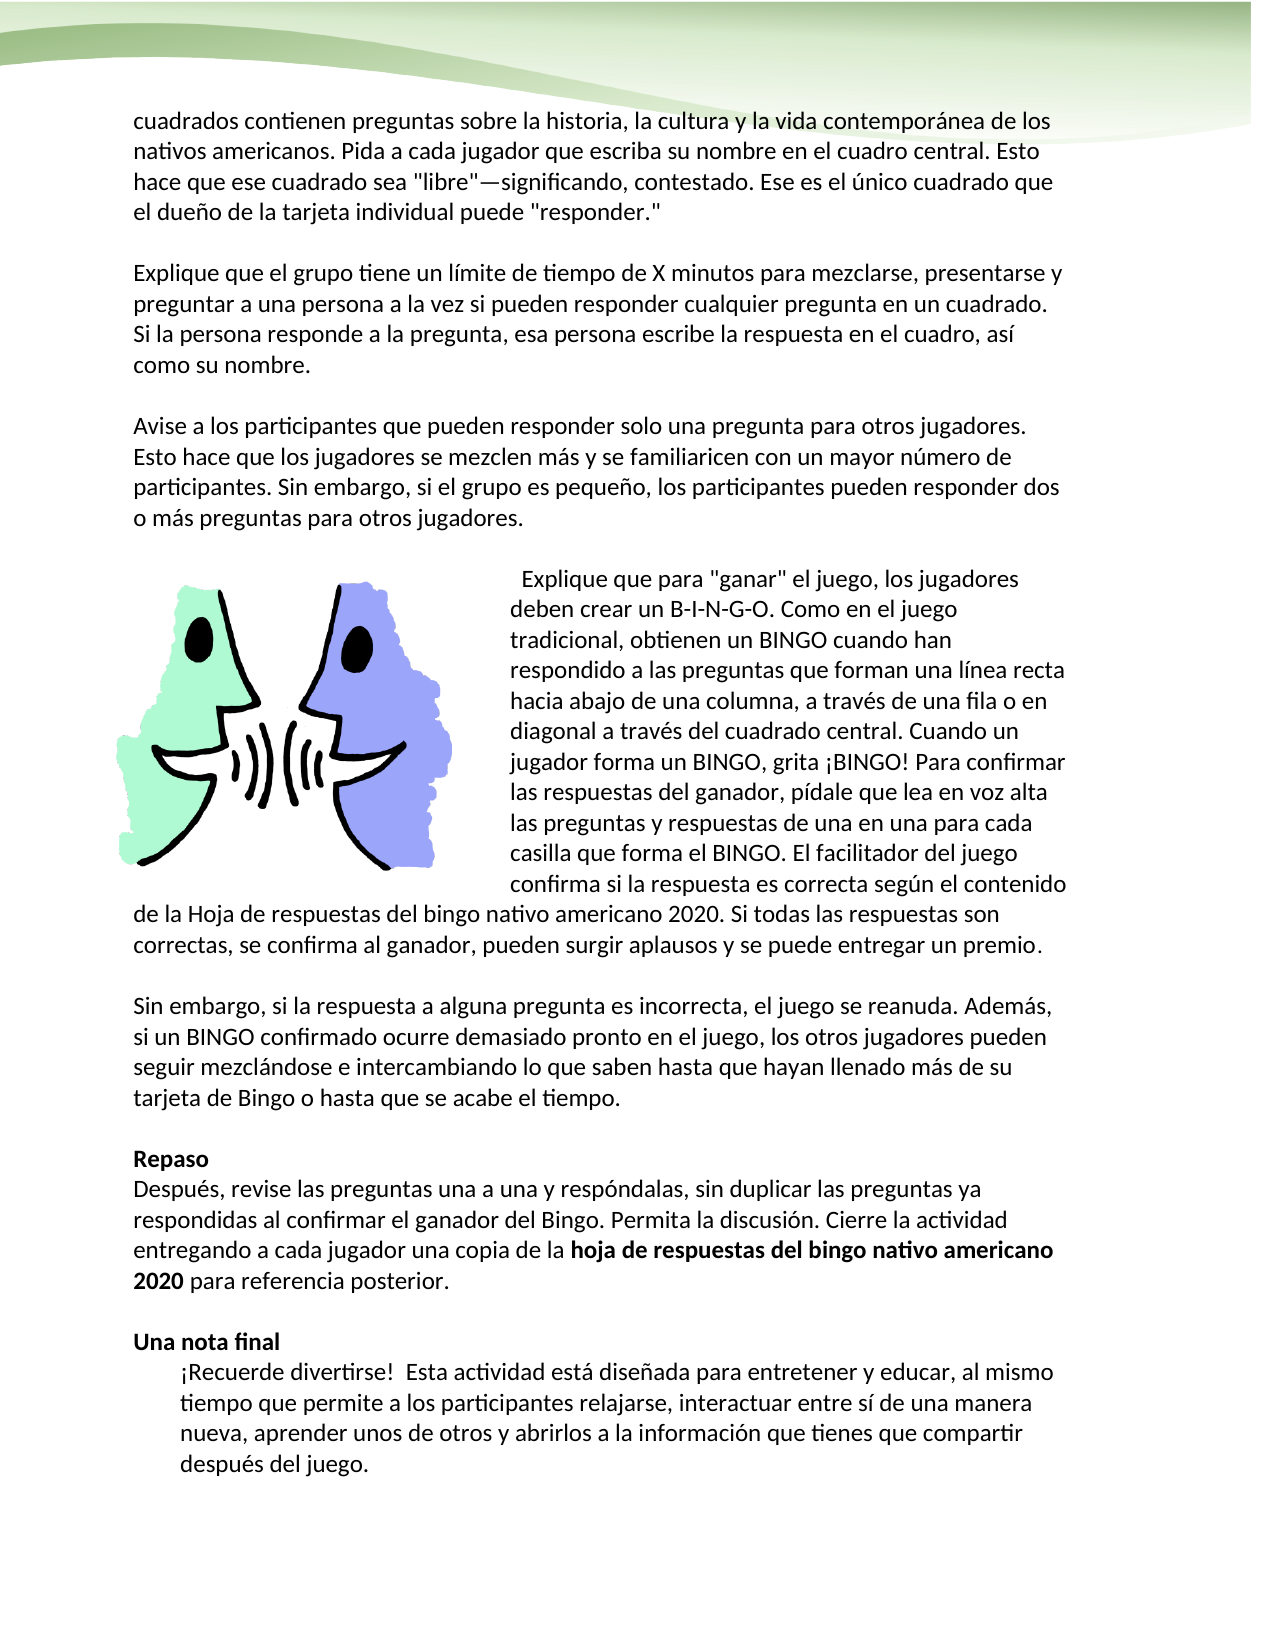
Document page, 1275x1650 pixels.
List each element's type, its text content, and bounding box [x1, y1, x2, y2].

list Avise a los participantes que pueden responder solo una pregunta para otros jugadores. Esto hace que los jugadores se mezclen más y se familiaricen con un mayor número de participantes. Sin embargo, si el grupo es pequeño, los participantes pueden responder dos o más preguntas para otros jugadores. [133, 380, 1071, 532]
picture [115, 581, 452, 871]
list Explique que para "ganar" el juego, los jugadores deben crear un B-I-N-G-O. Como en el juego tradicional, obtienen un BINGO cuando han respondido a las preguntas que forman una línea recta hacia abajo de una columna, a través de una fila o en diagonal a través del cuadrado central. Cuando un jugador forma un BINGO, grita ¡BINGO! Para confirmar las respuestas del ganador, pídale que lea en voz alta las preguntas y respuestas de una en una para cada casilla que forma el BINGO. El facilitador del juego confirma si la respuesta es correcta según el contenido de la Hoja de respuestas del bingo nativo americano 2020. Si todas las respuestas son correctas, se confirma al ganador, pueden surgir aplausos y se puede entregar un premio. [133, 563, 1071, 959]
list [133, 105, 1071, 227]
list Explique que el grupo tiene un límite de tiempo de X minutos para mezclarse, presentarse y preguntar a una persona a la vez si pueden responder cualquier pregunta en un cuadrado. Si la persona responde a la pregunta, esa persona escribe la respuesta en el cuadro, así como su nombre. [133, 258, 1071, 380]
list Sin embargo, si la respuesta a alguna pregunta es incorrecta, el juego se reanuda. Además, si un BINGO confirmado ocurre demasiado pronto en el juego, los otros jugadores pueden seguir mezclándose e intercambiando lo que saben hasta que hayan llenado más de su tarjeta de Bingo o hasta que se acabe el tiempo. [133, 959, 1071, 1112]
picture [0, 2, 1250, 150]
list Una nota final [133, 1295, 1071, 1356]
list ¡Recuerde divertirse! Esta actividad está diseñada para entretener y educar, al mismo tiempo que permite a los participantes relajarse, interactuar entre sí de una manera nueva, aprender unos de otros y abrirlos a la información que tienes que compartir después del juego. [180, 1356, 1071, 1478]
list Repaso Después, revise las preguntas una a una y respóndalas, sin duplicar las preguntas ya respondidas al confirmar el ganador del Bingo. Permita la discusión. Cierre la actividad entregando a cada jugador una copia de la hoja de respuestas del bingo nativo americano 2020 para referencia posterior. [133, 1143, 1071, 1295]
